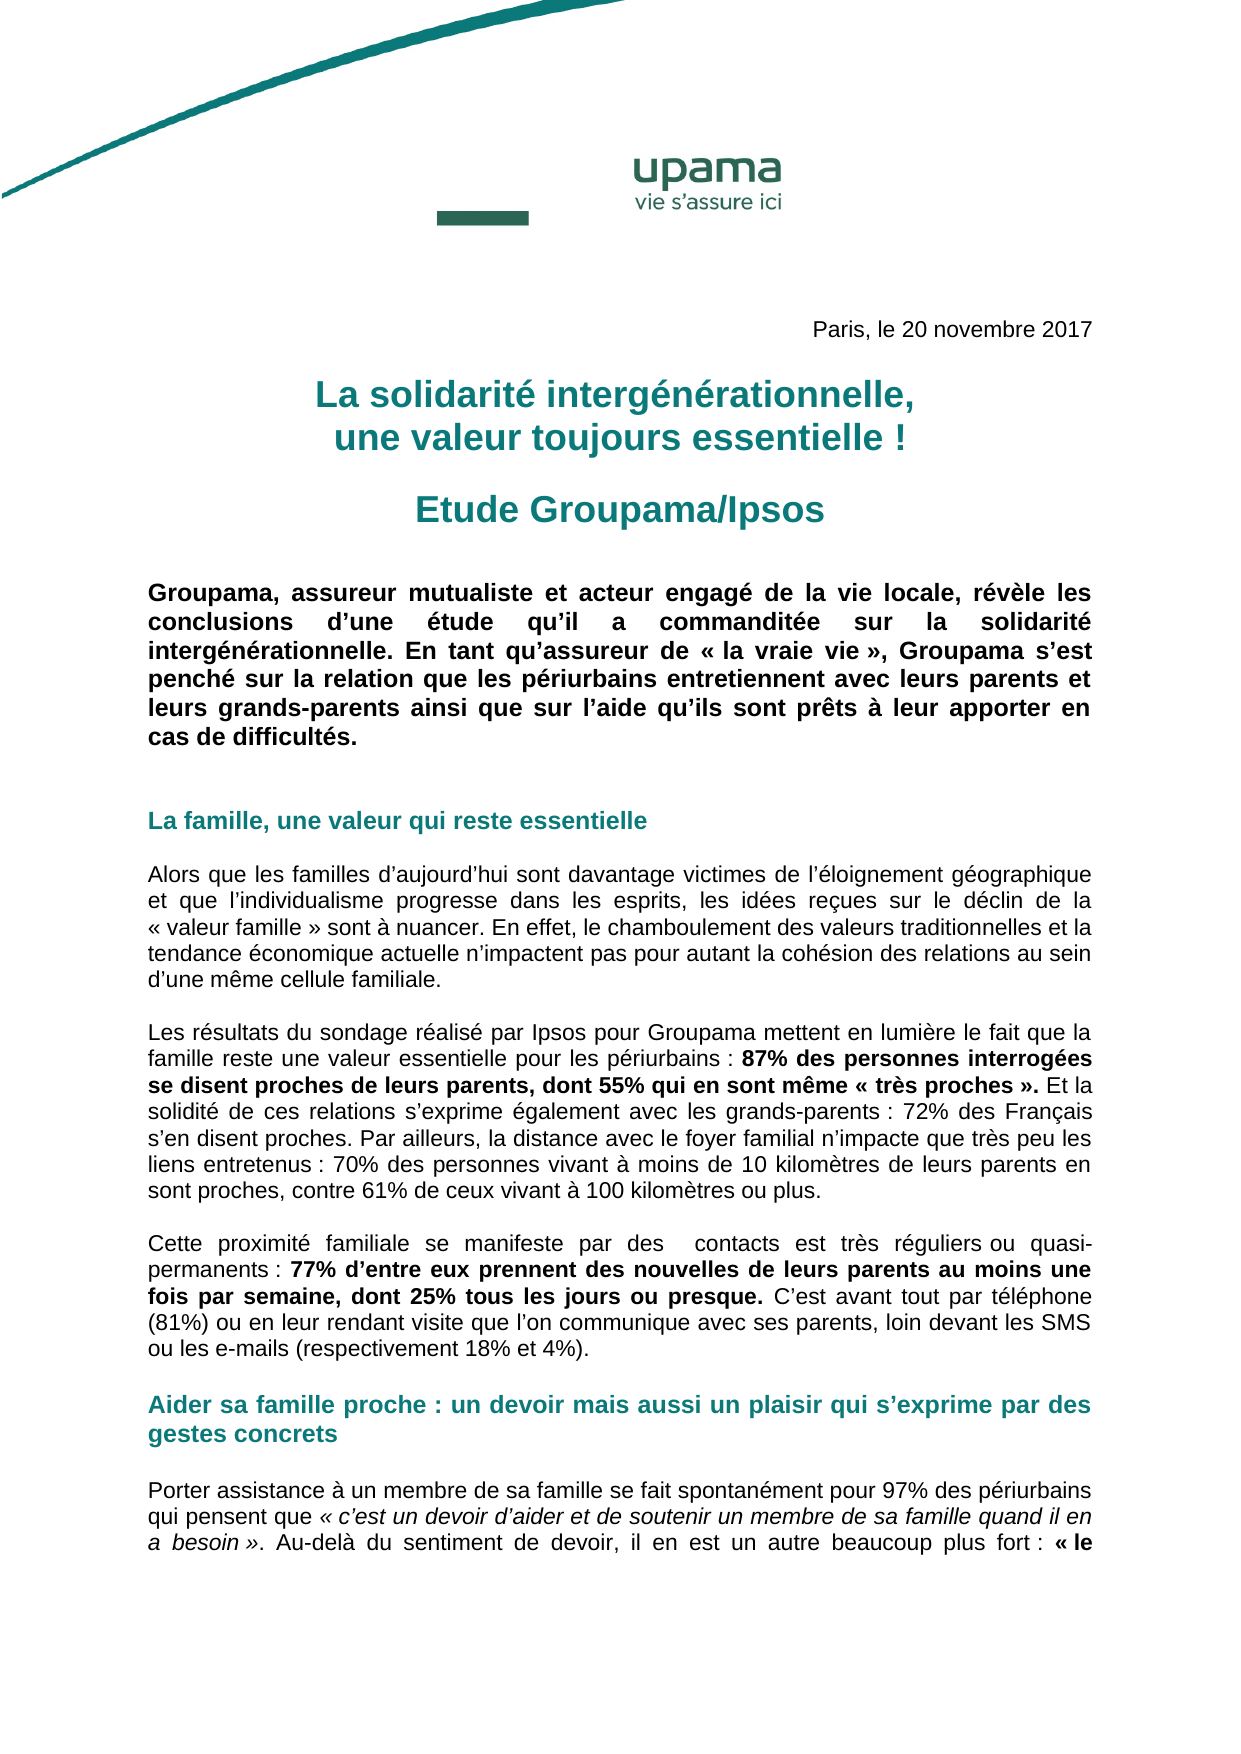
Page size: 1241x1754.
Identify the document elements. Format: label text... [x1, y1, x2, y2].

text Groupama, assureur mutualiste et acteur engagé de la vie locale, révèle les conclusions d’une étude qu’il a commanditée sur la solidarité intergénérationnelle. En tant qu’assureur de « la vraie vie », Groupama s’est penché sur la relation que les périurbains entretiennent avec leurs parents et leurs grands-parents ainsi que sur l’aide qu’ils sont prêts à leur apporter en cas de difficultés. [148, 578, 1093, 751]
picture [0, 0, 849, 271]
text Alors que les familles d’aujourd’hui sont davantage victimes de l’éloignement géographique et que l’individualisme progresse dans les esprits, les idées reçues sur le déclin de la « valeur famille » sont à nuancer. En effet, le chamboulement des valeurs traditionnelles et la tendance économique actuelle n’impactent pas pour autant la cohésion des relations au sein d’une même cellule familiale. [148, 834, 1093, 993]
text Les résultats du sondage réalisé par Ipsos pour Groupama mettent en lumière le fait que la famille reste une valeur essentielle pour les périurbains : 87% des personnes interrogées se disent proches de leurs parents, dont 55% qui en sont même « très proches ». Et la solidité de ces relations s’exprime également avec les grands-parents : 72% des Français s’en disent proches. Par ailleurs, la distance avec le foyer familial n’impacte que très peu les liens entretenus : 70% des personnes vivant à moins de 10 kilomètres de leurs parents en sont proches, contre 61% de ceux vivant à 100 kilomètres ou plus. [148, 1019, 1093, 1203]
text Cette proximité familiale se manifeste par des contacts est très réguliers ou quasi-permanents : 77% d’entre eux prennent des nouvelles de leurs parents au moins une fois par semaine, dont 25% tous les jours ou presque. C’est avant tout par téléphone (81%) ou en leur rendant visite que l’on communique avec ses parents, loin devant les SMS ou les e-mails (respectivement 18% et 4%). [148, 1230, 1093, 1362]
text Etude Groupama/Ipsos [148, 487, 1093, 530]
text La famille, une valeur qui reste essentielle [148, 806, 1093, 834]
text La solidarité intergénérationnelle, une valeur toujours essentielle ! [148, 372, 1093, 487]
text Paris, le 20 novembre 2017 [148, 316, 1093, 343]
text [148, 1477, 1093, 1556]
text Aider sa famille proche : un devoir mais aussi un plaisir qui s’exprime par des gestes concrets [148, 1390, 1093, 1448]
